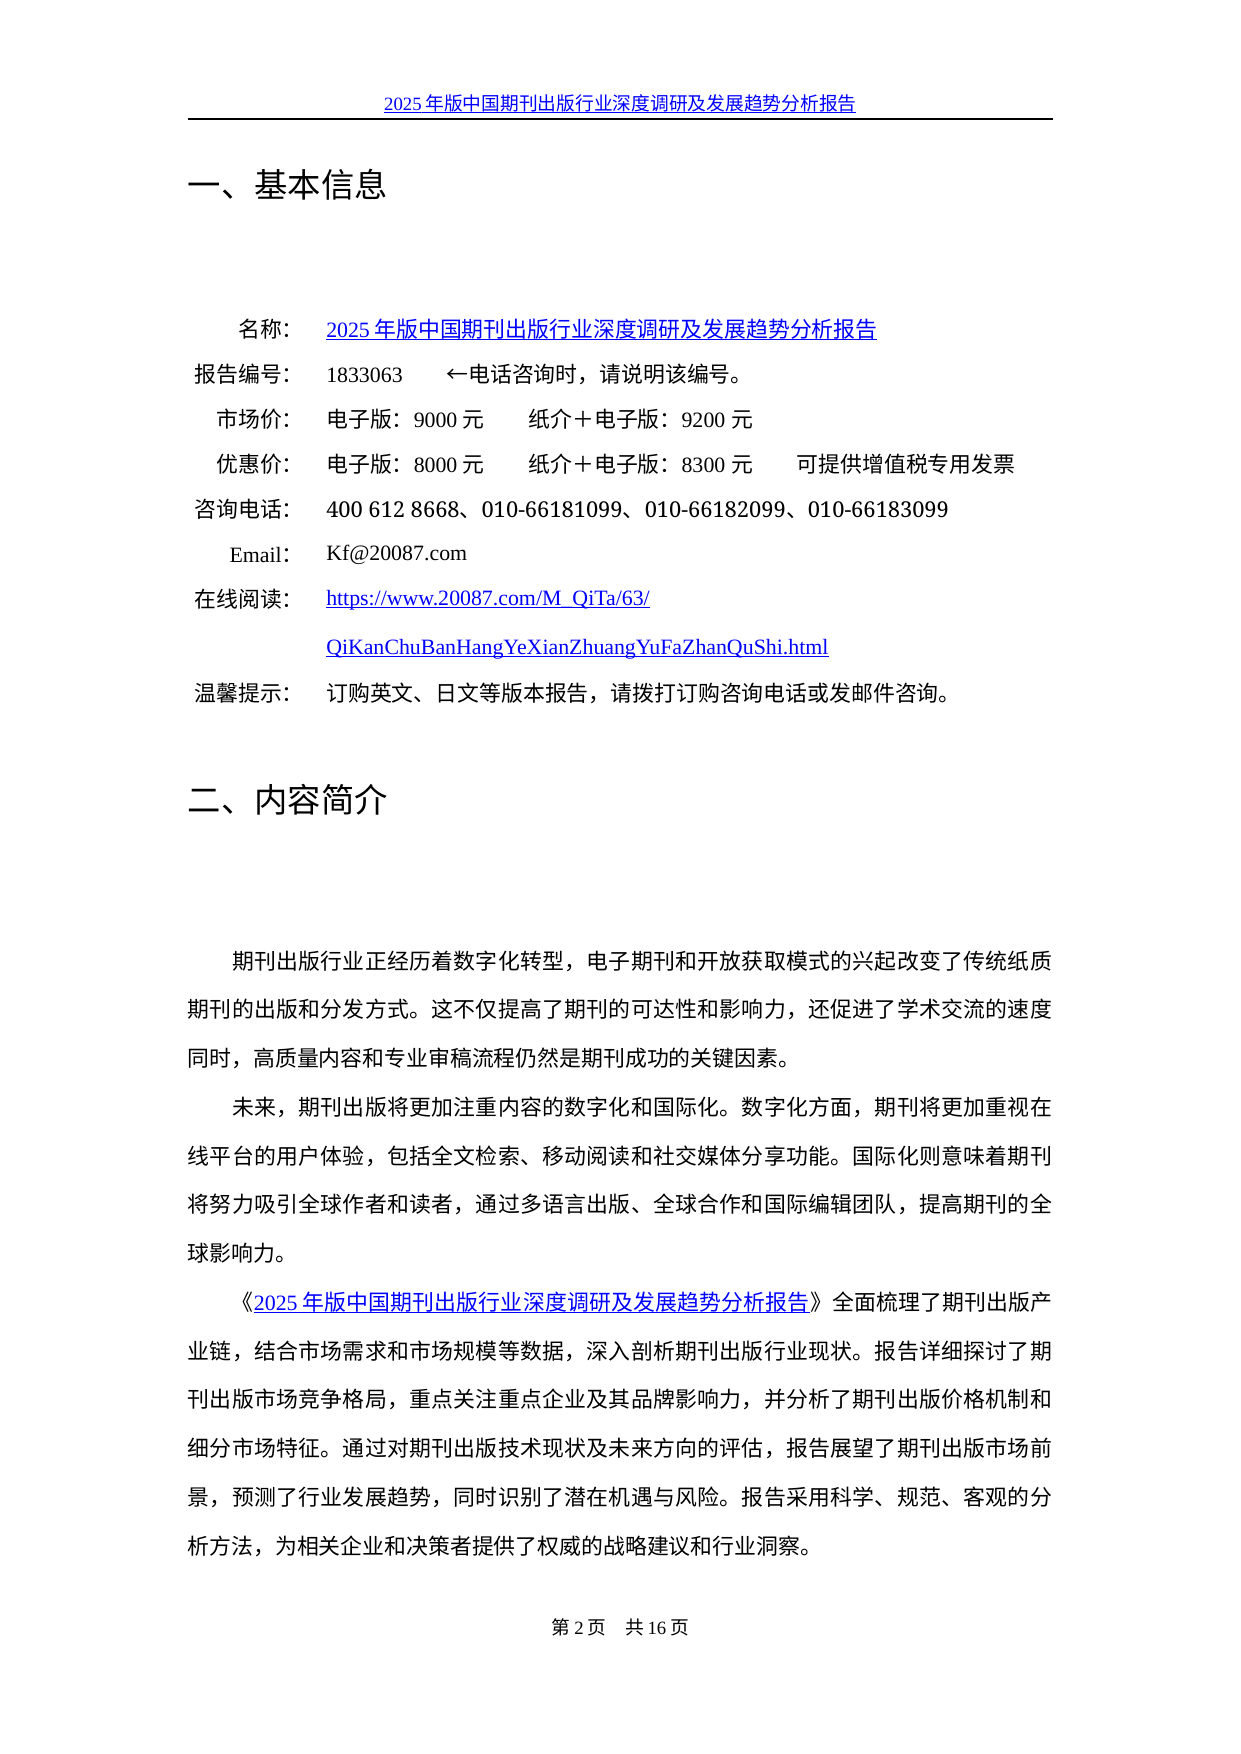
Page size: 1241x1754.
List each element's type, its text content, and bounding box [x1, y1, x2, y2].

table_cell 咨询电话： [167, 492, 315, 537]
table_cell 报告编号： [167, 357, 315, 402]
table_cell 优惠价： [167, 447, 315, 492]
table_cell Kf@20087.com [315, 537, 1073, 582]
table_header 名称： [167, 312, 315, 357]
table_cell 1833063 ←电话咨询时，请说明该编号。 [315, 357, 1073, 402]
title 一、基本信息 [187, 150, 1053, 215]
title 二、内容简介 [187, 766, 1053, 831]
table_cell 电子版：9000 元 纸介＋电子版：9200 元 [315, 402, 1073, 447]
table_cell 400 612 8668、010-66181099、010-66182099、010-66183099 [315, 492, 1073, 537]
table_cell 在线阅读： [167, 582, 315, 675]
table_header 2025年版中国期刊出版行业深度调研及发展趋势分析报告 [315, 312, 1073, 357]
table_cell [315, 582, 1073, 675]
table_cell 电子版：8000 元 纸介＋电子版：8300 元 可提供增值税专用发票 [315, 447, 1073, 492]
table_cell Email： [167, 537, 315, 582]
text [187, 943, 1053, 1561]
table_cell 市场价： [167, 402, 315, 447]
table_cell 温馨提示： [167, 675, 315, 720]
table_cell 订购英文、日文等版本报告，请拨打订购咨询电话或发邮件咨询。 [315, 675, 1073, 720]
